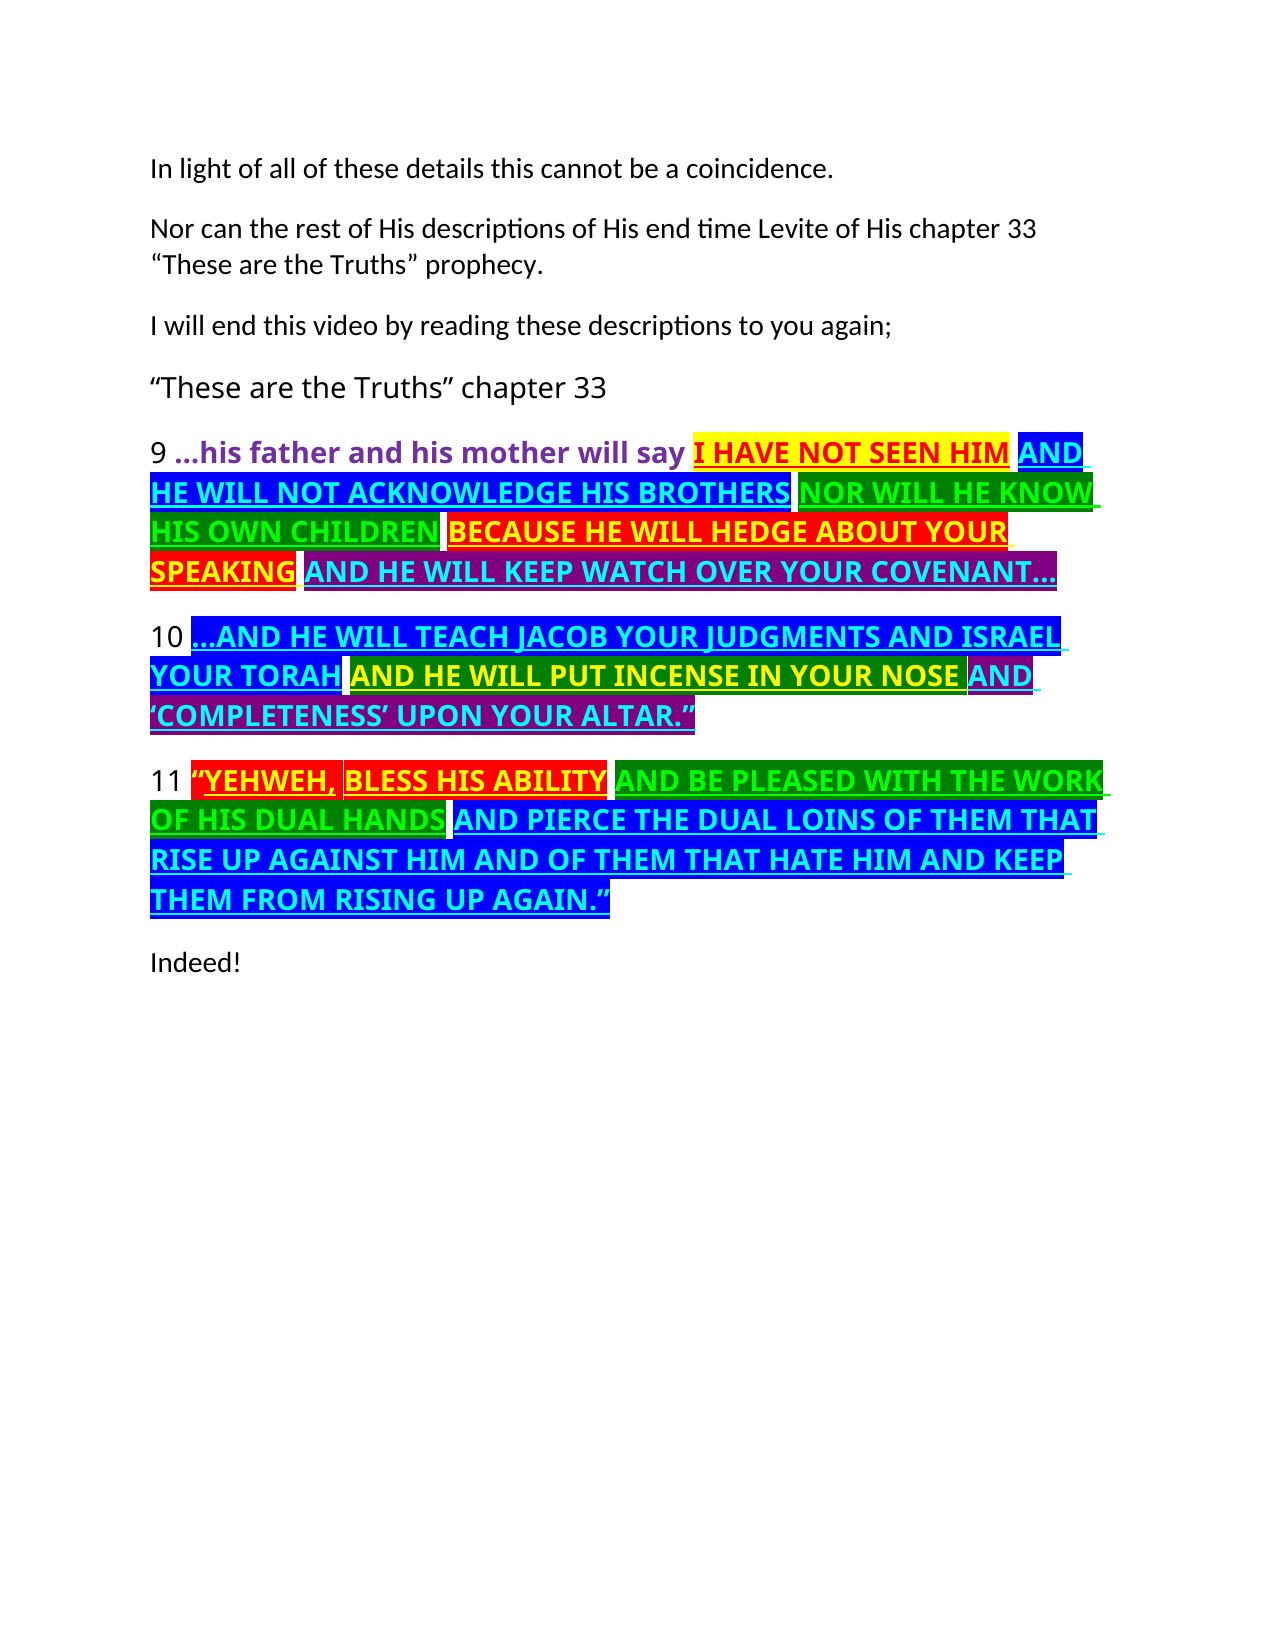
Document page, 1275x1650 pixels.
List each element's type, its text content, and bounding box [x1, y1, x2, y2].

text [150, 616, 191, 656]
text I will end this video by reading these descriptions to you again; [150, 307, 1125, 342]
text In light of all of these details this cannot be a coincidence. [150, 150, 1125, 186]
text Nor can the rest of His descriptions of His end time Levite of His chapter 33 “These are the Truths” prophecy. [150, 211, 1125, 282]
text 9 …his father and his mother will say I HAVE NOT SEEN HIM AND HE WILL NOT ACKNOWLEDGE HIS BROTHERS NOR WILL HE KNOW HIS OWN CHILDREN BECAUSE HE WILL HEDGE ABOUT YOUR SPEAKING AND HE WILL KEEP WATCH OVER YOUR COVENANT... [150, 432, 693, 472]
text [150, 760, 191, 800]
text 9 …his father and his mother will say I HAVE NOT SEEN HIM AND HE WILL NOT ACKNOWLEDGE HIS BROTHERS NOR WILL HE KNOW HIS OWN CHILDREN BECAUSE HE WILL HEDGE ABOUT YOUR SPEAKING AND HE WILL KEEP WATCH OVER YOUR COVENANT... [1008, 432, 1125, 591]
text 10 …AND HE WILL TEACH JACOB YOUR JUDGMENTS AND ISRAEL YOUR TORAH AND HE WILL PUT INCENSE IN YOUR NOSE AND ‘COMPLETENESS’ UPON YOUR ALTAR.” [695, 616, 1125, 735]
text Indeed! [150, 944, 1125, 979]
text 11 “YEHWEH, BLESS HIS ABILITY AND BE PLEASED WITH THE WORK OF HIS DUAL HANDS AND PIERCE THE DUAL LOINS OF THEM THAT RISE UP AGAINST HIM AND OF THEM THAT HATE HIM AND KEEP THEM FROM RISING UP AGAIN.” [610, 760, 1125, 919]
text “These are the Truths” chapter 33 [150, 367, 1125, 407]
